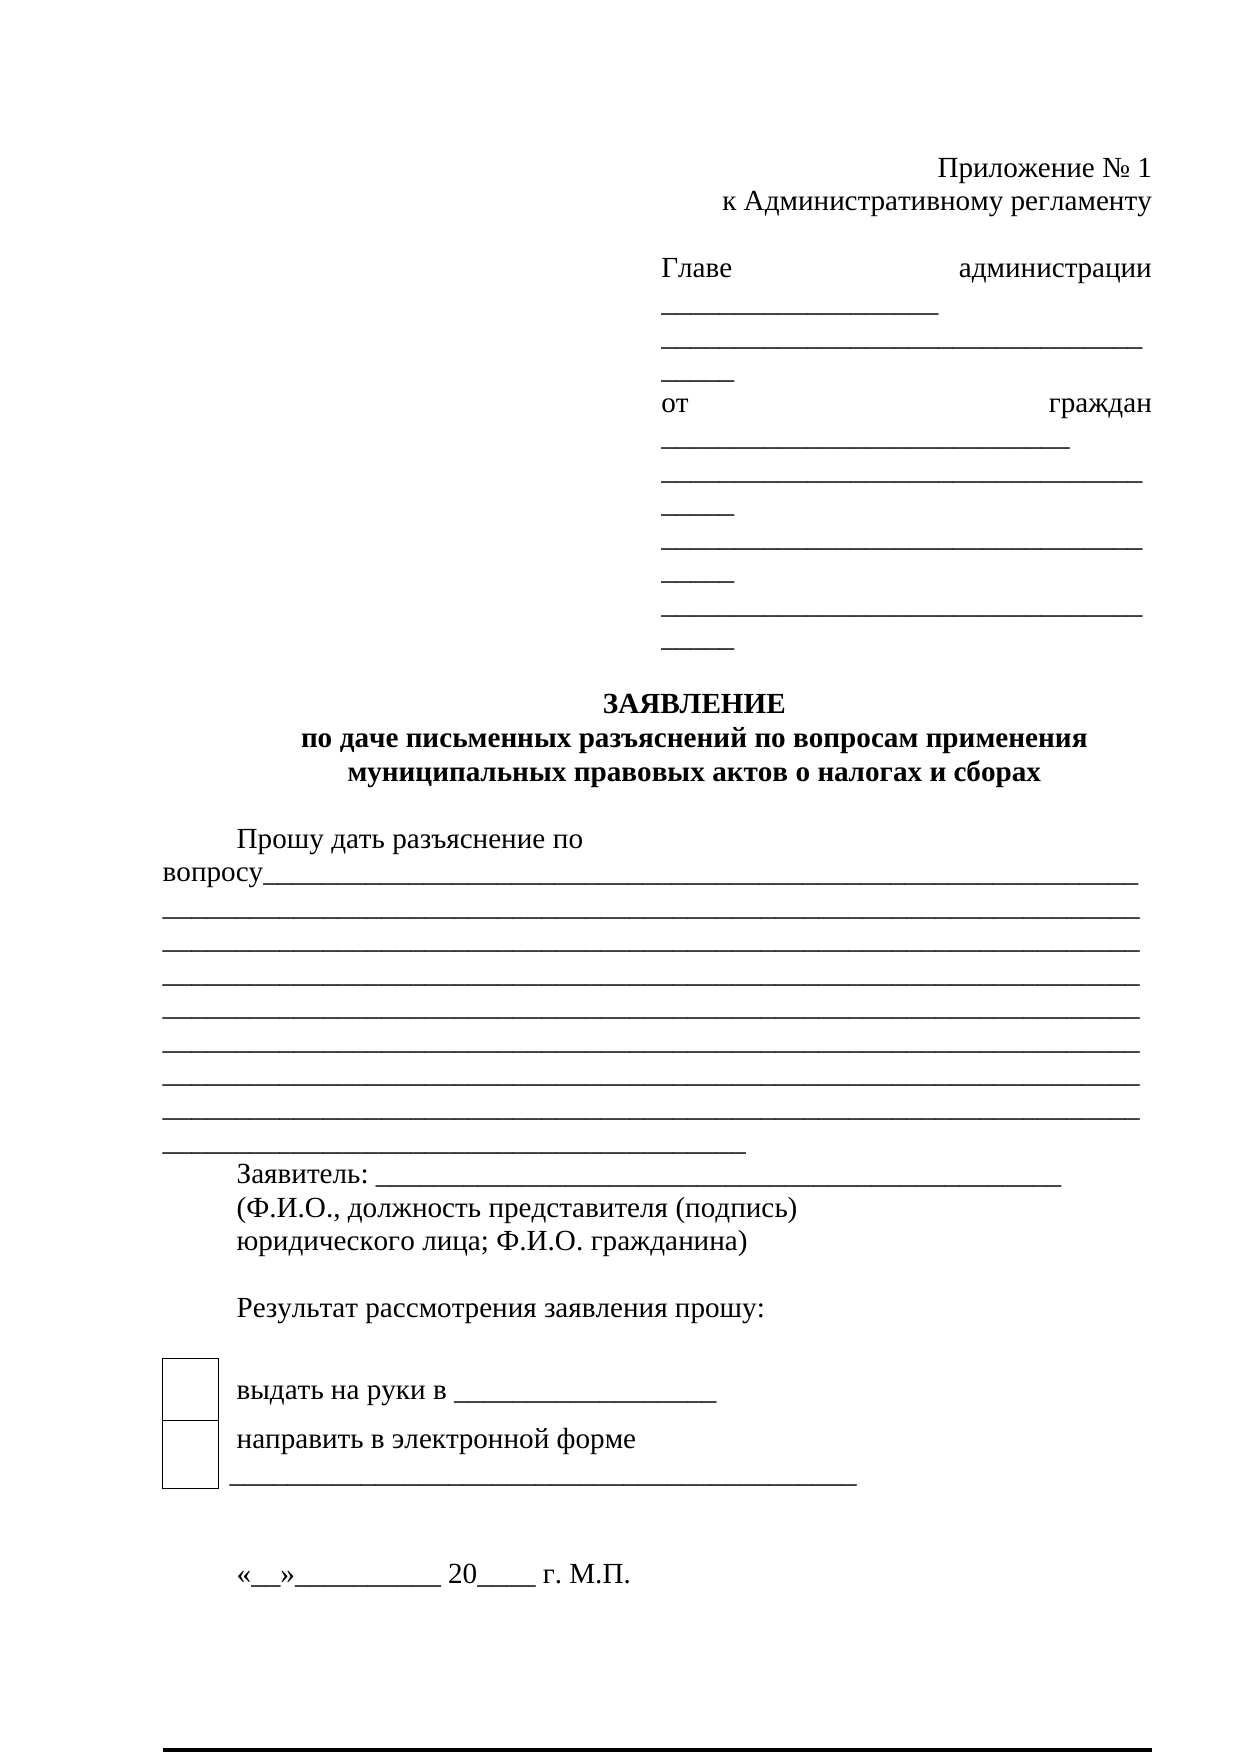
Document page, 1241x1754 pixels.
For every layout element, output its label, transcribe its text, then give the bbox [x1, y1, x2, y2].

table_cell ______________________________________ [650, 452, 1163, 519]
table_cell от граждан ____________________________ [650, 385, 1163, 452]
text юридического лица; Ф.И.О. гражданина) [162, 1223, 1152, 1257]
table_cell ______________________________________ [650, 318, 1163, 385]
table_header выдать на руки в __________________ [219, 1358, 1240, 1420]
table_header [163, 1359, 218, 1420]
text «__»__________ 20____ г. М.П. [162, 1556, 1152, 1590]
table_cell ______________________________________ [650, 519, 1163, 586]
text (Ф.И.О., должность представителя (подпись) [162, 1190, 1152, 1223]
text к Административному регламенту [162, 183, 1152, 217]
text муниципальных правовых актов о налогах и сборах [162, 754, 1152, 787]
text Результат рассмотрения заявления прошу: [162, 1290, 1152, 1324]
table_cell направить в электронной форме ___________________________________________ [219, 1420, 1240, 1488]
text Прошу дать разъяснение по вопросу_________________________________________________________________________________________________________________________________________________________________________________________________________________________________________________________________________________________________________________________________________________________________________________________________________________________________________________________________________________________________________________________________________________________________________________________ [162, 821, 1152, 1156]
text по даче письменных разъяснений по вопросам применения [162, 720, 1152, 754]
table_header Главе администрации ___________________ [650, 251, 1163, 318]
table_cell ______________________________________ [650, 586, 1163, 653]
text Приложение № 1 [162, 150, 1152, 183]
text ЗАЯВЛЕНИЕ [162, 687, 1152, 720]
table_cell [163, 1421, 218, 1488]
text Заявитель: _______________________________________________ [162, 1156, 1152, 1190]
